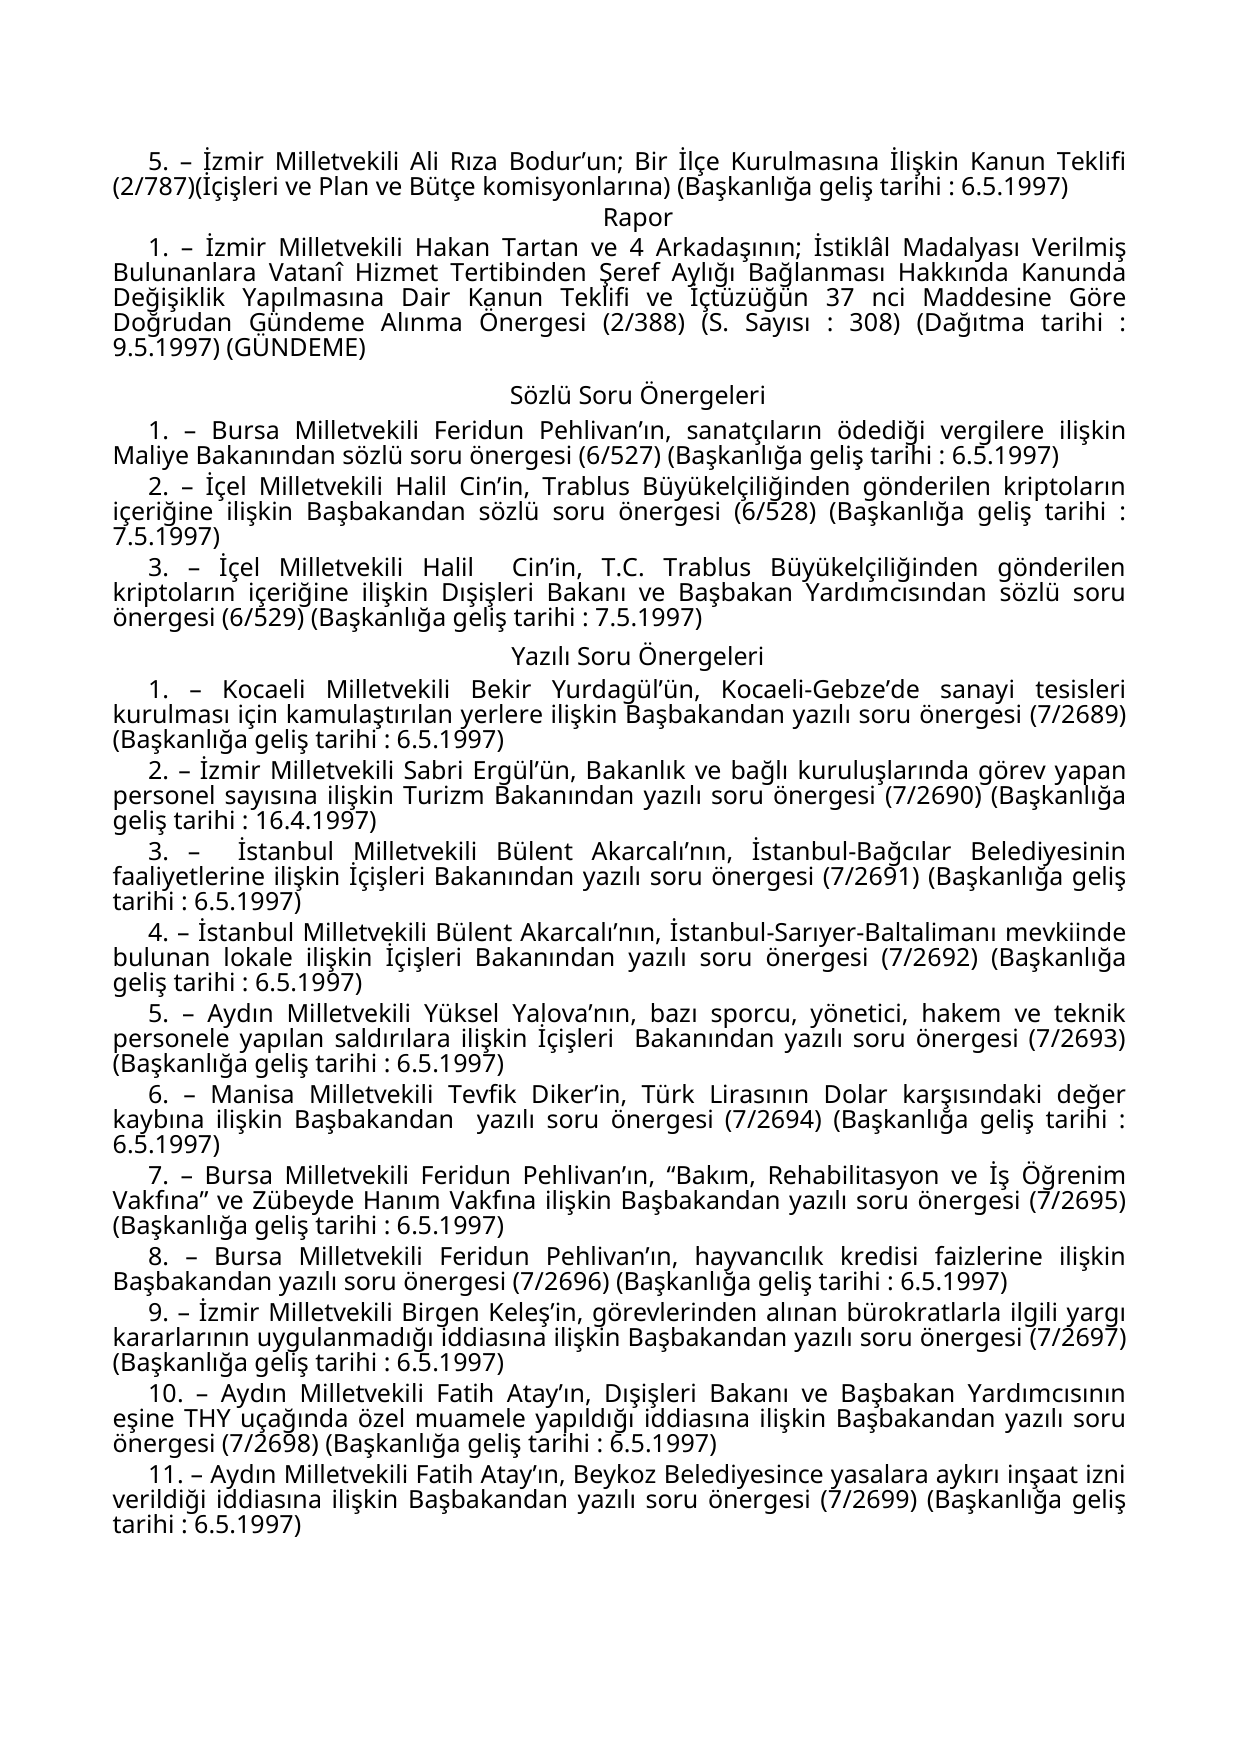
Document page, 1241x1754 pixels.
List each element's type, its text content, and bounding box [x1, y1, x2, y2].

text 5. – Aydın Milletvekili Yüksel Yalova’nın, bazı sporcu, yönetici, hakem ve teknik personele yapılan saldırılara ilişkin İçişleri Bakanından yazılı soru önergesi (7/2693) (Başkanlığa geliş tarihi : 6.5.1997) [112, 1002, 1128, 1077]
text 5. – İzmir Milletvekili Ali Rıza Bodur’un; Bir İlçe Kurulmasına İlişkin Kanun Teklifi (2/787)(İçişleri ve Plan ve Bütçe komisyonlarına) (Başkanlığa geliş tarihi : 6.5.1997) [112, 150, 1128, 200]
text Rapor [112, 206, 1128, 231]
text 4. – İstanbul Milletvekili Bülent Akarcalı’nın, İstanbul-Sarıyer-Baltalimanı mevkiinde bulunan lokale ilişkin İçişleri Bakanından yazılı soru önergesi (7/2692) (Başkanlığa geliş tarihi : 6.5.1997) [112, 922, 1128, 997]
text Yazılı Soru Önergeleri [112, 637, 1128, 673]
text 3. – İçel Milletvekili Halil Cin’in, T.C. Trablus Büyükelçiliğinden gönderilen kriptoların içeriğine ilişkin Dışişleri Bakanı ve Başbakan Yardımcısından sözlü soru önergesi (6/529) (Başkanlığa geliş tarihi : 7.5.1997) [112, 556, 1128, 631]
text 8. – Bursa Milletvekili Feridun Pehlivan’ın, hayvancılık kredisi faizlerine ilişkin Başbakandan yazılı soru önergesi (7/2696) (Başkanlığa geliş tarihi : 6.5.1997) [112, 1245, 1128, 1295]
text 6. – Manisa Milletvekili Tevfik Diker’in, Türk Lirasının Dolar karşısındaki değer kaybına ilişkin Başbakandan yazılı soru önergesi (7/2694) (Başkanlığa geliş tarihi : 6.5.1997) [112, 1083, 1128, 1158]
text 2. – İzmir Milletvekili Sabri Ergül’ün, Bakanlık ve bağlı kuruluşlarında görev yapan personel sayısına ilişkin Turizm Bakanından yazılı soru önergesi (7/2690) (Başkanlığa geliş tarihi : 16.4.1997) [112, 760, 1128, 835]
text 1. – Kocaeli Milletvekili Bekir Yurdagül’ün, Kocaeli-Gebze’de sanayi tesisleri kurulması için kamulaştırılan yerlere ilişkin Başbakandan yazılı soru önergesi (7/2689)(Başkanlığa geliş tarihi : 6.5.1997) [112, 679, 1128, 754]
text 9. – İzmir Milletvekili Birgen Keleş’in, görevlerinden alınan bürokratlarla ilgili yargı kararlarının uygulanmadığı iddiasına ilişkin Başbakandan yazılı soru önergesi (7/2697) (Başkanlığa geliş tarihi : 6.5.1997) [112, 1301, 1128, 1376]
text Sözlü Soru Önergeleri [112, 368, 1128, 414]
text 11. – Aydın Milletvekili Fatih Atay’ın, Beykoz Belediyesince yasalara aykırı inşaat izni verildiği iddiasına ilişkin Başbakandan yazılı soru önergesi (7/2699) (Başkanlığa geliş tarihi : 6.5.1997) [112, 1463, 1128, 1538]
text 3. – İstanbul Milletvekili Bülent Akarcalı’nın, İstanbul-Bağcılar Belediyesinin faaliyetlerine ilişkin İçişleri Bakanından yazılı soru önergesi (7/2691) (Başkanlığa geliş tarihi : 6.5.1997) [112, 841, 1128, 916]
text 7. – Bursa Milletvekili Feridun Pehlivan’ın, “Bakım, Rehabilitasyon ve İş Öğrenim Vakfına” ve Zübeyde Hanım Vakfına ilişkin Başbakandan yazılı soru önergesi (7/2695) (Başkanlığa geliş tarihi : 6.5.1997) [112, 1164, 1128, 1239]
text 1. – Bursa Milletvekili Feridun Pehlivan’ın, sanatçıların ödediği vergilere ilişkin Maliye Bakanından sözlü soru önergesi (6/527) (Başkanlığa geliş tarihi : 6.5.1997) [112, 419, 1128, 469]
text 1. – İzmir Milletvekili Hakan Tartan ve 4 Arkadaşının; İstiklâl Madalyası Verilmiş Bulunanlara Vatanî Hizmet Tertibinden Şeref Aylığı Bağlanması Hakkında Kanunda Değişiklik Yapılmasına Dair Kanun Teklifi ve İçtüzüğün 37 nci Maddesine Göre Doğrudan Gündeme Alınma Önergesi (2/388) (S. Sayısı : 308) (Dağıtma tarihi : 9.5.1997) (GÜNDEME) [112, 237, 1128, 362]
text 10. – Aydın Milletvekili Fatih Atay’ın, Dışişleri Bakanı ve Başbakan Yardımcısının eşine THY uçağında özel muamele yapıldığı iddiasına ilişkin Başbakandan yazılı soru önergesi (7/2698) (Başkanlığa geliş tarihi : 6.5.1997) [112, 1382, 1128, 1457]
text 2. – İçel Milletvekili Halil Cin’in, Trablus Büyükelçiliğinden gönderilen kriptoların içeriğine ilişkin Başbakandan sözlü soru önergesi (6/528) (Başkanlığa geliş tarihi : 7.5.1997) [112, 476, 1128, 551]
